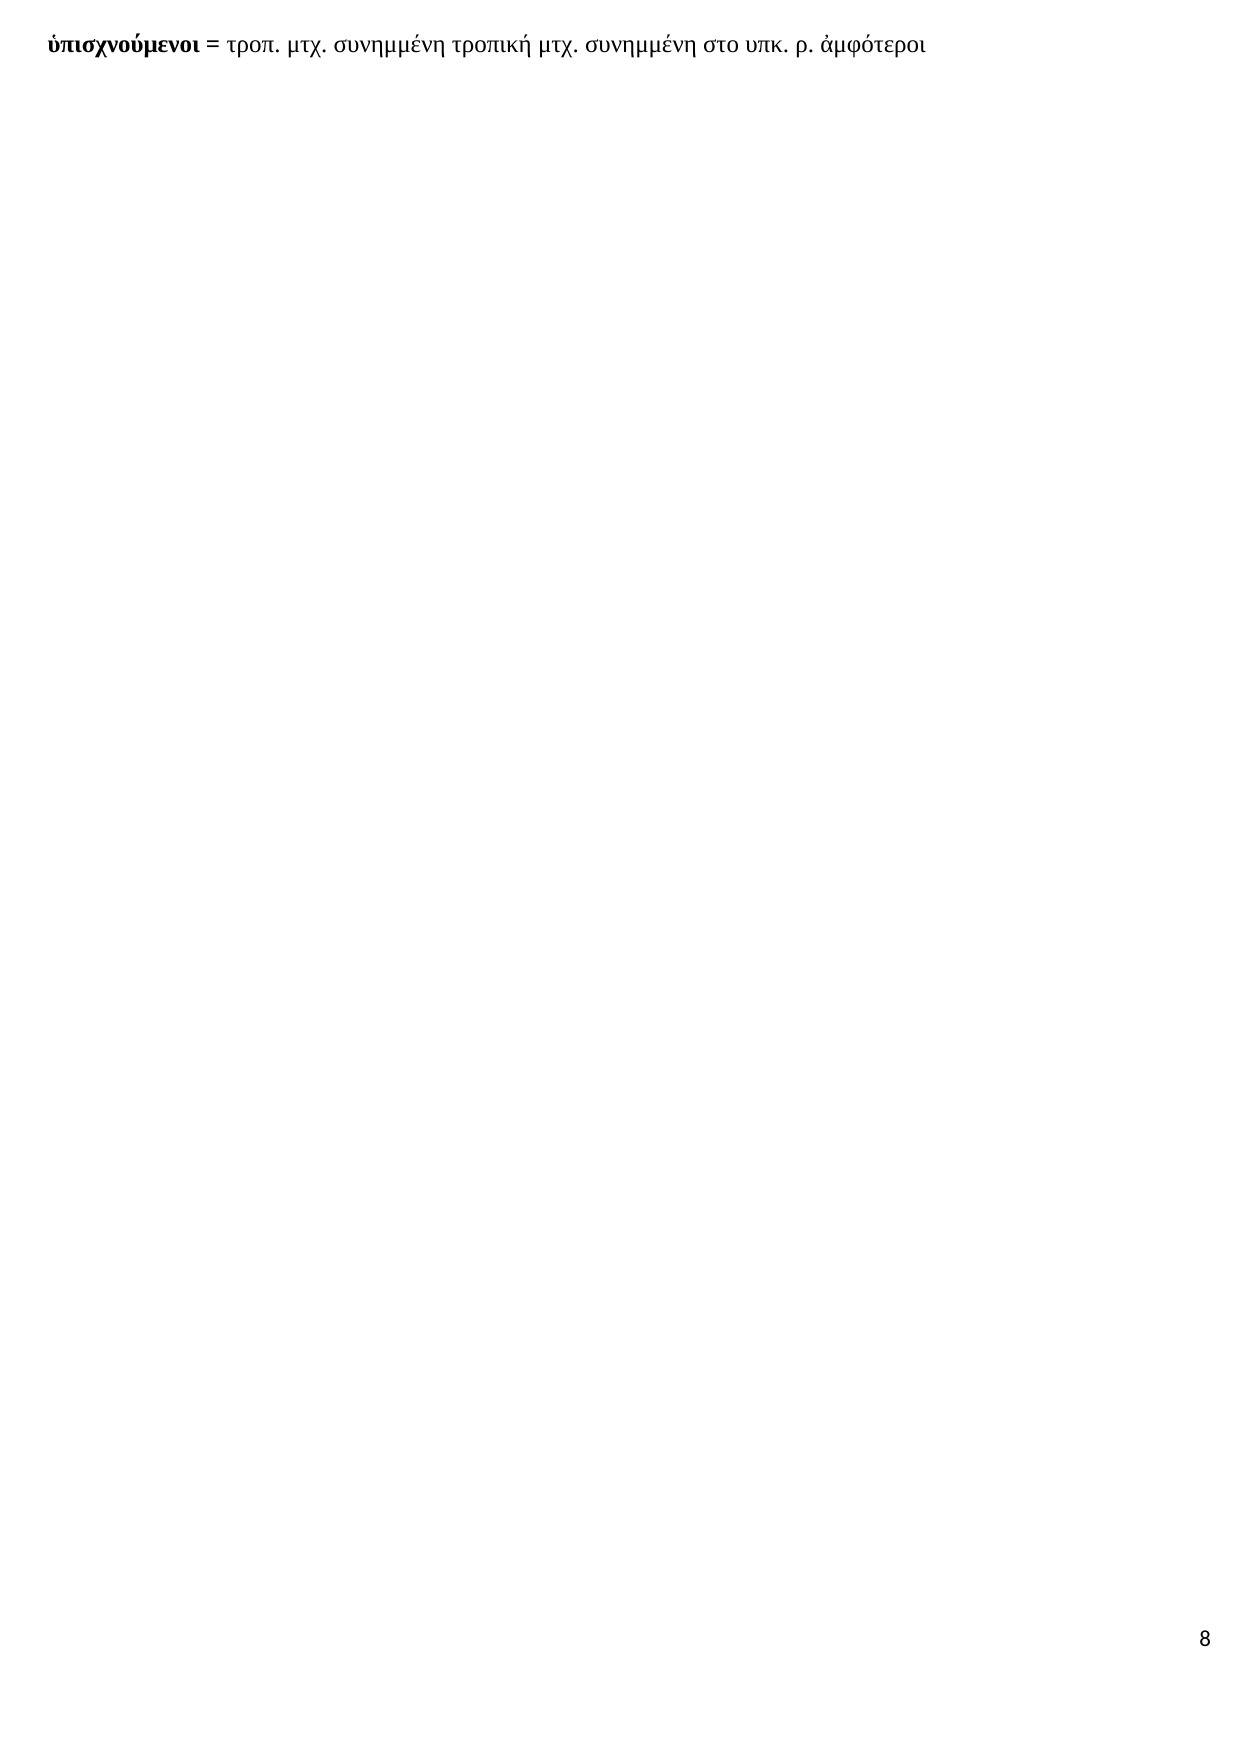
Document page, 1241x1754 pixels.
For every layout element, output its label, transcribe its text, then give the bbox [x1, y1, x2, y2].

text ὑπισχνούμενοι = τροπ. μτχ. συνημμένη τροπική μτχ. συνημμένη στο υπκ. ρ. ἀμφότεροι [47, 29, 1211, 58]
